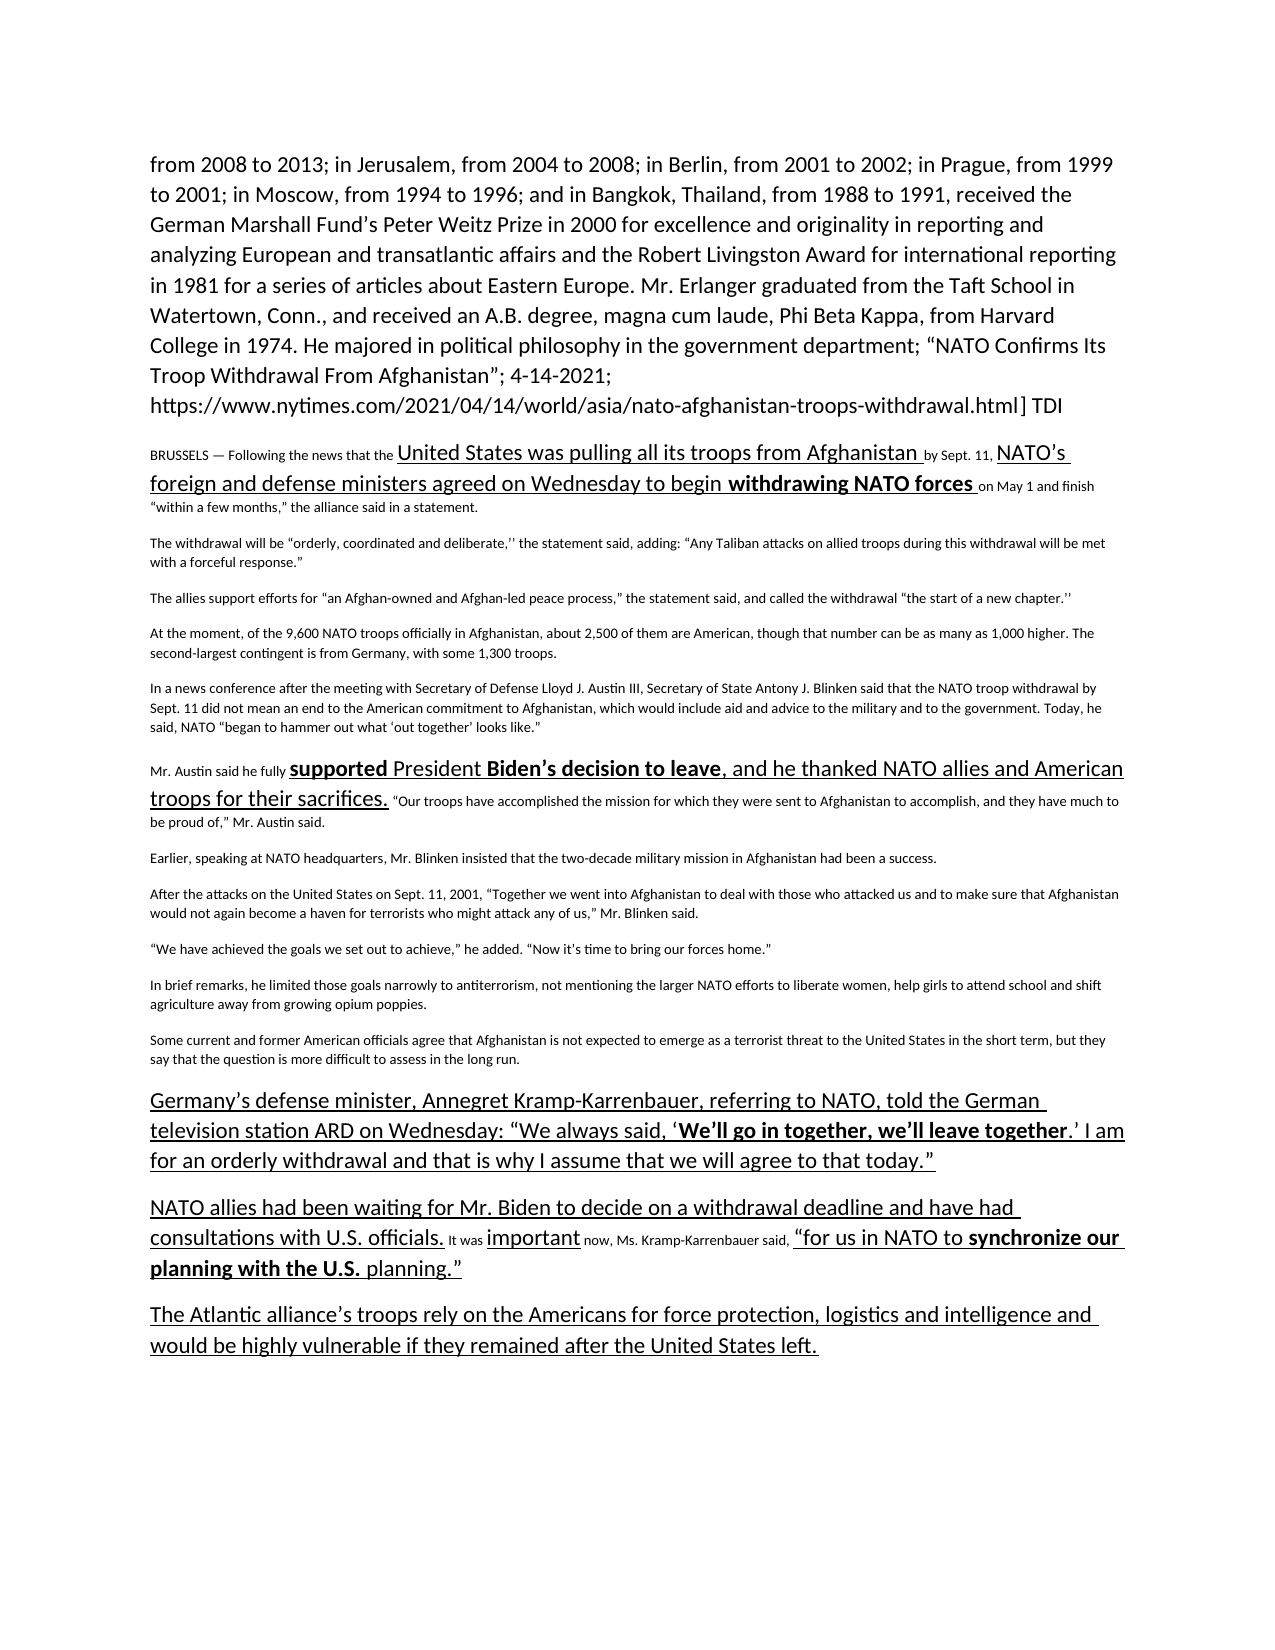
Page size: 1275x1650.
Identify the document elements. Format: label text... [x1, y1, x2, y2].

text Germany’s defense minister, Annegret Kramp-Karrenbauer, referring to NATO, told the German television station ARD on Wednesday: “We always said, ‘We’ll go in together, we’ll leave together.’ I am for an orderly withdrawal and that is why I assume that we will agree to that today.” [150, 1142, 1125, 1174]
text In a news conference after the meeting with Secretary of Defense Lloyd J. Austin III, Secretary of State Antony J. Blinken said that the NATO troop withdrawal by Sept. 11 did not mean an end to the American commitment to Afghanistan, which would include aid and advice to the military and to the government. Today, he said, NATO “began to hammer out what ‘out together’ looks like.” [150, 680, 1125, 736]
text The Atlantic alliance’s troops rely on the Americans for force protection, logistics and intelligence and would be highly vulnerable if they remained after the United States left. [150, 1301, 1125, 1359]
text Germany’s defense minister, Annegret Kramp-Karrenbauer, referring to NATO, told the German television station ARD on Wednesday: “We always said, ‘We’ll go in together, we’ll leave together.’ I am for an orderly withdrawal and that is why I assume that we will agree to that today.” [150, 1086, 1125, 1140]
text After the attacks on the United States on Sept. 11, 2001, “Together we went into Afghanistan to deal with those who attacked us and to make sure that Afghanistan would not again become a haven for terrorists who might attack any of us,” Mr. Blinken said. [150, 885, 1125, 922]
text In brief remarks, he limited those goals narrowly to antiterrorism, not mentioning the larger NATO efforts to liberate women, help girls to attend school and shift agriculture away from growing opium poppies. [150, 976, 1125, 1013]
text “We have achieved the goals we set out to achieve,” he added. “Now it’s time to bring our forces home.” [150, 940, 1125, 958]
text The allies support efforts for “an Afghan-owned and Afghan-led peace process,” the statement said, and called the withdrawal “the start of a new chapter.’’ [150, 589, 1125, 607]
text NATO allies had been waiting for Mr. Biden to decide on a withdrawal deadline and have had consultations with U.S. officials. It was important now, Ms. Kramp-Karrenbauer said, “for us in NATO to synchronize our planning with the U.S. planning.” [150, 1193, 1125, 1282]
text Earlier, speaking at NATO headquarters, Mr. Blinken insisted that the two-decade military mission in Afghanistan had been a success. [150, 849, 1125, 867]
text The withdrawal will be “orderly, coordinated and deliberate,’’ the statement said, adding: “Any Taliban attacks on allied troops during this withdrawal will be met with a forceful response.” [150, 534, 1125, 571]
text At the moment, of the 9,600 NATO troops officially in Afghanistan, about 2,500 of them are American, though that number can be as many as 1,000 higher. The second-largest contingent is from Germany, with some 1,300 troops. [150, 625, 1125, 662]
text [150, 150, 1125, 420]
text Some current and former American officials agree that Afghanistan is not expected to emerge as a terrorist threat to the United States in the short term, but they say that the question is more difficult to assess in the long run. [150, 1031, 1125, 1068]
text BRUSSELS — Following the news that the United States was pulling all its troops from Afghanistan by Sept. 11, NATO’s foreign and defense ministers agreed on Wednesday to begin withdrawing NATO forces on May 1 and finish “within a few months,” the alliance said in a statement. [150, 438, 1125, 516]
text Mr. Austin said he fully supported President Biden’s decision to leave, and he thanked NATO allies and American troops for their sacrifices. “Our troops have accomplished the mission for which they were sent to Afghanistan to accomplish, and they have much to be proud of,” Mr. Austin said. [150, 754, 1125, 831]
